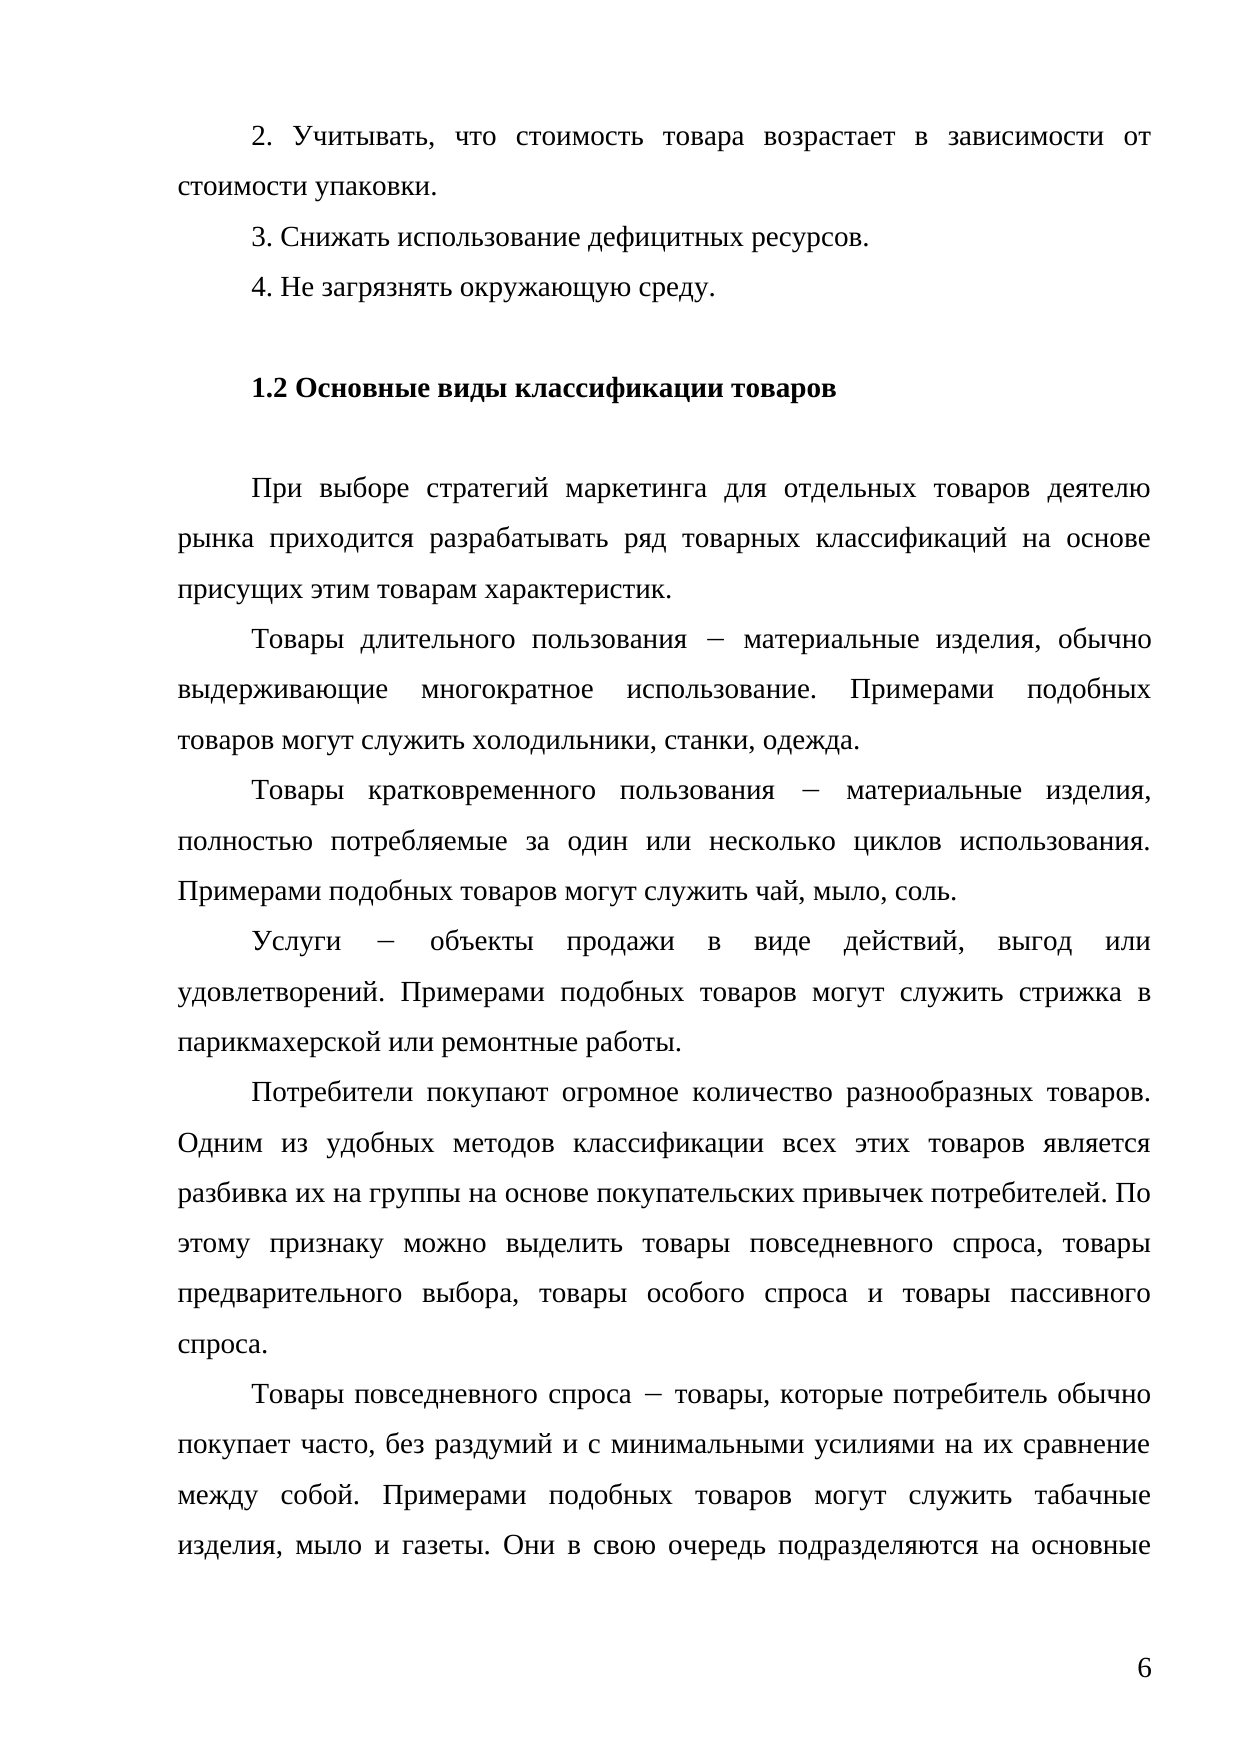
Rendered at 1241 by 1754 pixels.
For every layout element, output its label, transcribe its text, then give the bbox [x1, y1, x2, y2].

text Товары кратковременного пользования материальные изделия, полностью потребляемые за один или несколько циклов использования. Примерами подобных товаров могут служить чай, мыло, соль. [177, 772, 1152, 907]
text 1.2 Основные виды классификации товаров [177, 370, 1152, 403]
text Потребители покупают огромное количество разнообразных товаров. Одним из удобных методов классификации всех этих товаров является разбивка их на группы на основе покупательских привычек потребителей. По этому признаку можно выделить товары повседневного спроса, товары предварительного выбора, товары особого спроса и товары пассивного спроса. [177, 1074, 1152, 1359]
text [177, 1376, 1152, 1561]
text 2. Учитывать, что стоимость товара возрастает в зависимости от стоимости упаковки. [177, 118, 1152, 202]
text 4. Не загрязнять окружающую среду. [177, 269, 1152, 303]
text При выборе стратегий маркетинга для отдельных товаров деятелю рынка приходится разрабатывать ряд товарных классификаций на основе присущих этим товарам характеристик. [177, 470, 1152, 604]
text Услуги объекты продажи в виде действий, выгод или удовлетворений. Примерами подобных товаров могут служить стрижка в парикмахерской или ремонтные работы. [177, 923, 1152, 1058]
text 3. Снижать использование дефицитных ресурсов. [177, 219, 1152, 252]
text Товары длительного пользования материальные изделия, обычно выдерживающие многократное использование. Примерами подобных товаров могут служить холодильники, станки, одежда. [177, 621, 1152, 756]
